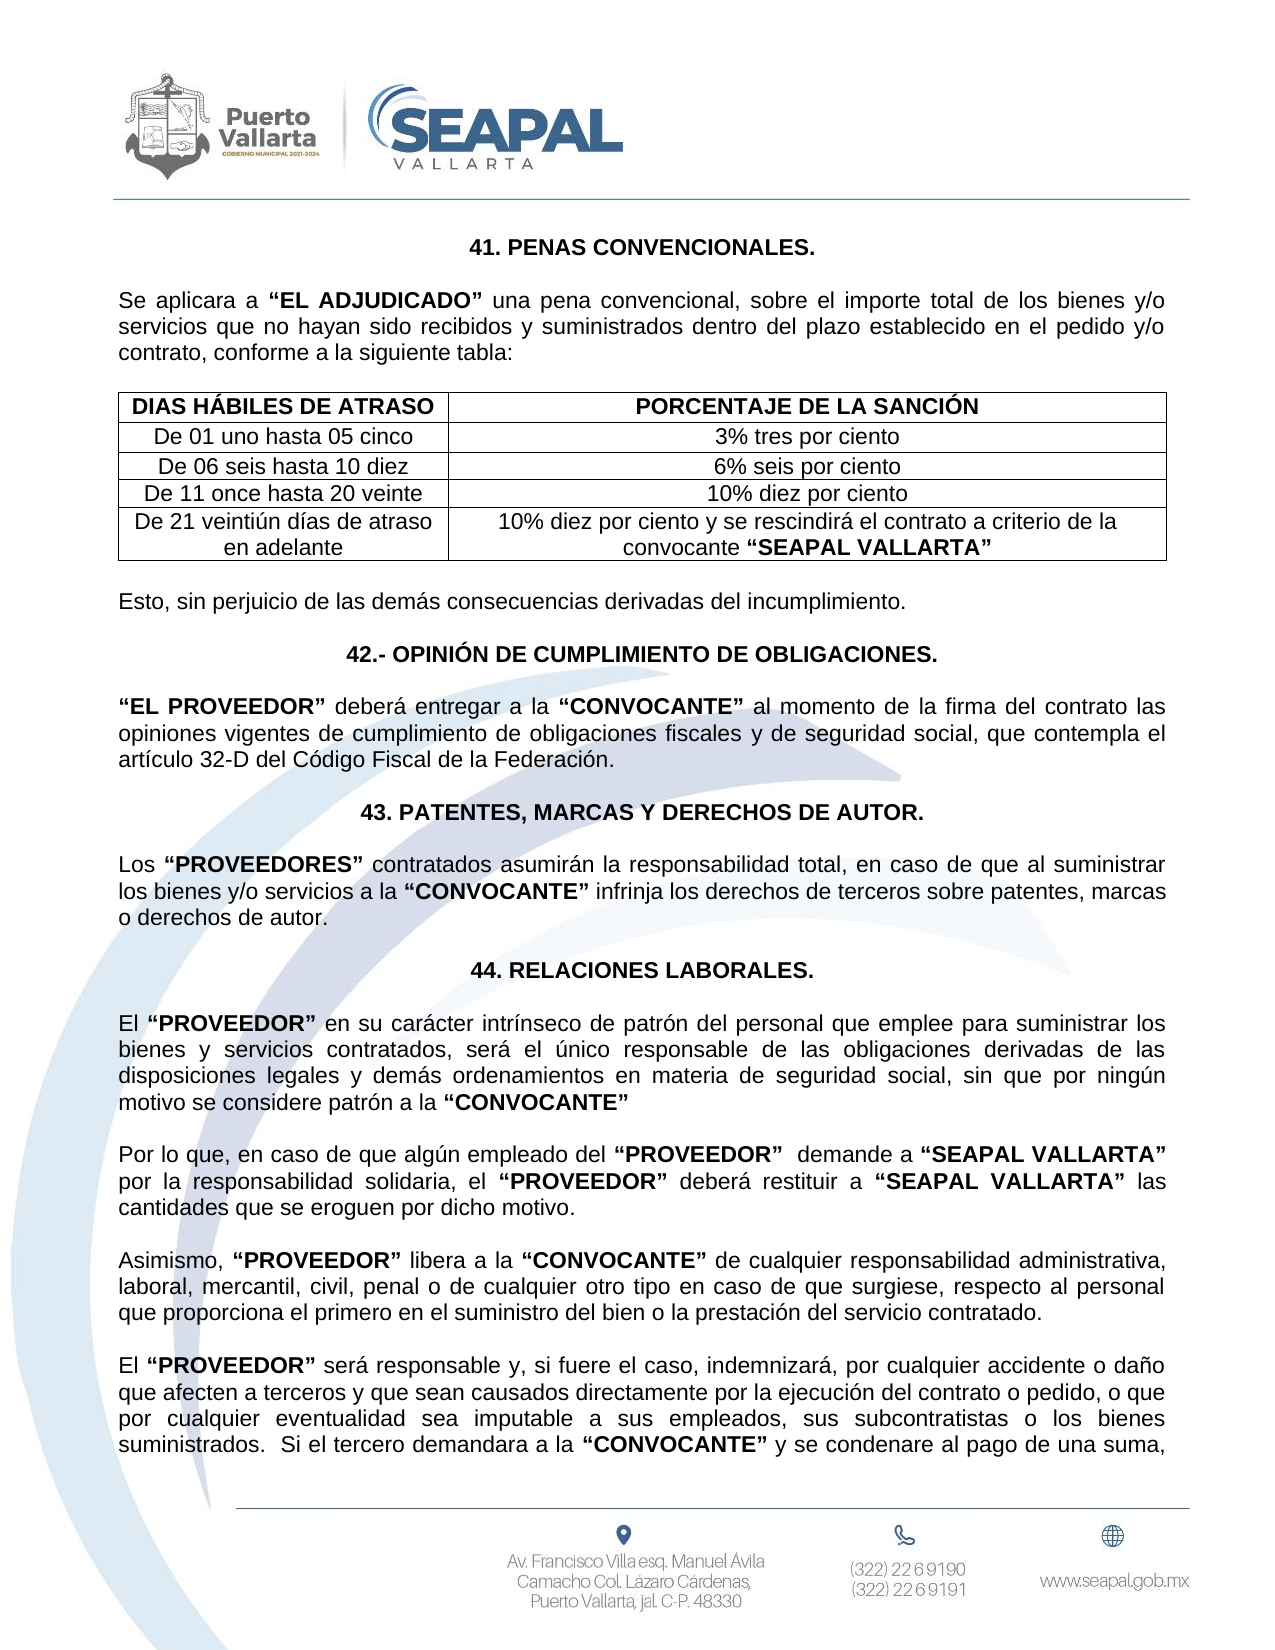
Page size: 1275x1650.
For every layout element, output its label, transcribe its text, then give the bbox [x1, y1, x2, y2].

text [118, 1352, 1166, 1457]
table_header PORCENTAJE DE LA SANCIÓN [449, 393, 1166, 422]
text “EL PROVEEDOR” deberá entregar a la “CONVOCANTE” al momento de la firma del contrato las opiniones vigentes de cumplimiento de obligaciones fiscales y de seguridad social, que contempla el artículo 32-D del Código Fiscal de la Federación. [118, 693, 1166, 772]
text 41. PENAS CONVENCIONALES. [118, 234, 1166, 260]
text Esto, sin perjuicio de las demás consecuencias derivadas del incumplimiento. [118, 588, 1166, 614]
text El “PROVEEDOR” en su carácter intrínseco de patrón del personal que emplee para suministrar los bienes y servicios contratados, será el único responsable de las obligaciones derivadas de las disposiciones legales y demás ordenamientos en materia de seguridad social, sin que por ningún motivo se considere patrón a la “CONVOCANTE” [118, 1009, 1166, 1115]
picture [9, 0, 1275, 1650]
table_cell 6% seis por ciento [449, 453, 1166, 479]
text 43. PATENTES, MARCAS Y DERECHOS DE AUTOR. [118, 799, 1166, 825]
table_cell 10% diez por ciento [449, 480, 1166, 507]
text Los “PROVEEDORES” contratados asumirán la responsabilidad total, en caso de que al suministrar los bienes y/o servicios a la “CONVOCANTE” infrinja los derechos de terceros sobre patentes, marcas o derechos de autor. [118, 851, 1166, 930]
text Por lo que, en caso de que algún empleado del “PROVEEDOR” demande a “SEAPAL VALLARTA” por la responsabilidad solidaria, el “PROVEEDOR” deberá restituir a “SEAPAL VALLARTA” las cantidades que se eroguen por dicho motivo. [118, 1141, 1166, 1220]
table_cell De 01 uno hasta 05 cinco [119, 423, 448, 452]
table_cell 3% tres por ciento [449, 423, 1166, 452]
text 44. RELACIONES LABORALES. [118, 957, 1166, 983]
text Asimismo, “PROVEEDOR” libera a la “CONVOCANTE” de cualquier responsabilidad administrativa, laboral, mercantil, civil, penal o de cualquier otro tipo en caso de que surgiese, respecto al personal que proporciona el primero en el suministro del bien o la prestación del servicio contratado. [118, 1247, 1166, 1326]
table_cell De 11 once hasta 20 veinte [119, 480, 448, 507]
table_cell 10% diez por ciento y se rescindirá el contrato a criterio de la convocante “SEAPAL VALLARTA” [449, 508, 1166, 560]
text 42.- OPINIÓN DE CUMPLIMIENTO DE OBLIGACIONES. [118, 641, 1166, 667]
table_cell De 21 veintiún días de atraso en adelante [119, 508, 448, 560]
table_cell De 06 seis hasta 10 diez [119, 453, 448, 479]
text Se aplicara a “EL ADJUDICADO” una pena convencional, sobre el importe total de los bienes y/o servicios que no hayan sido recibidos y suministrados dentro del plazo establecido en el pedido y/o contrato, conforme a la siguiente tabla: [118, 287, 1166, 366]
table_header DIAS HÁBILES DE ATRASO [119, 393, 448, 422]
